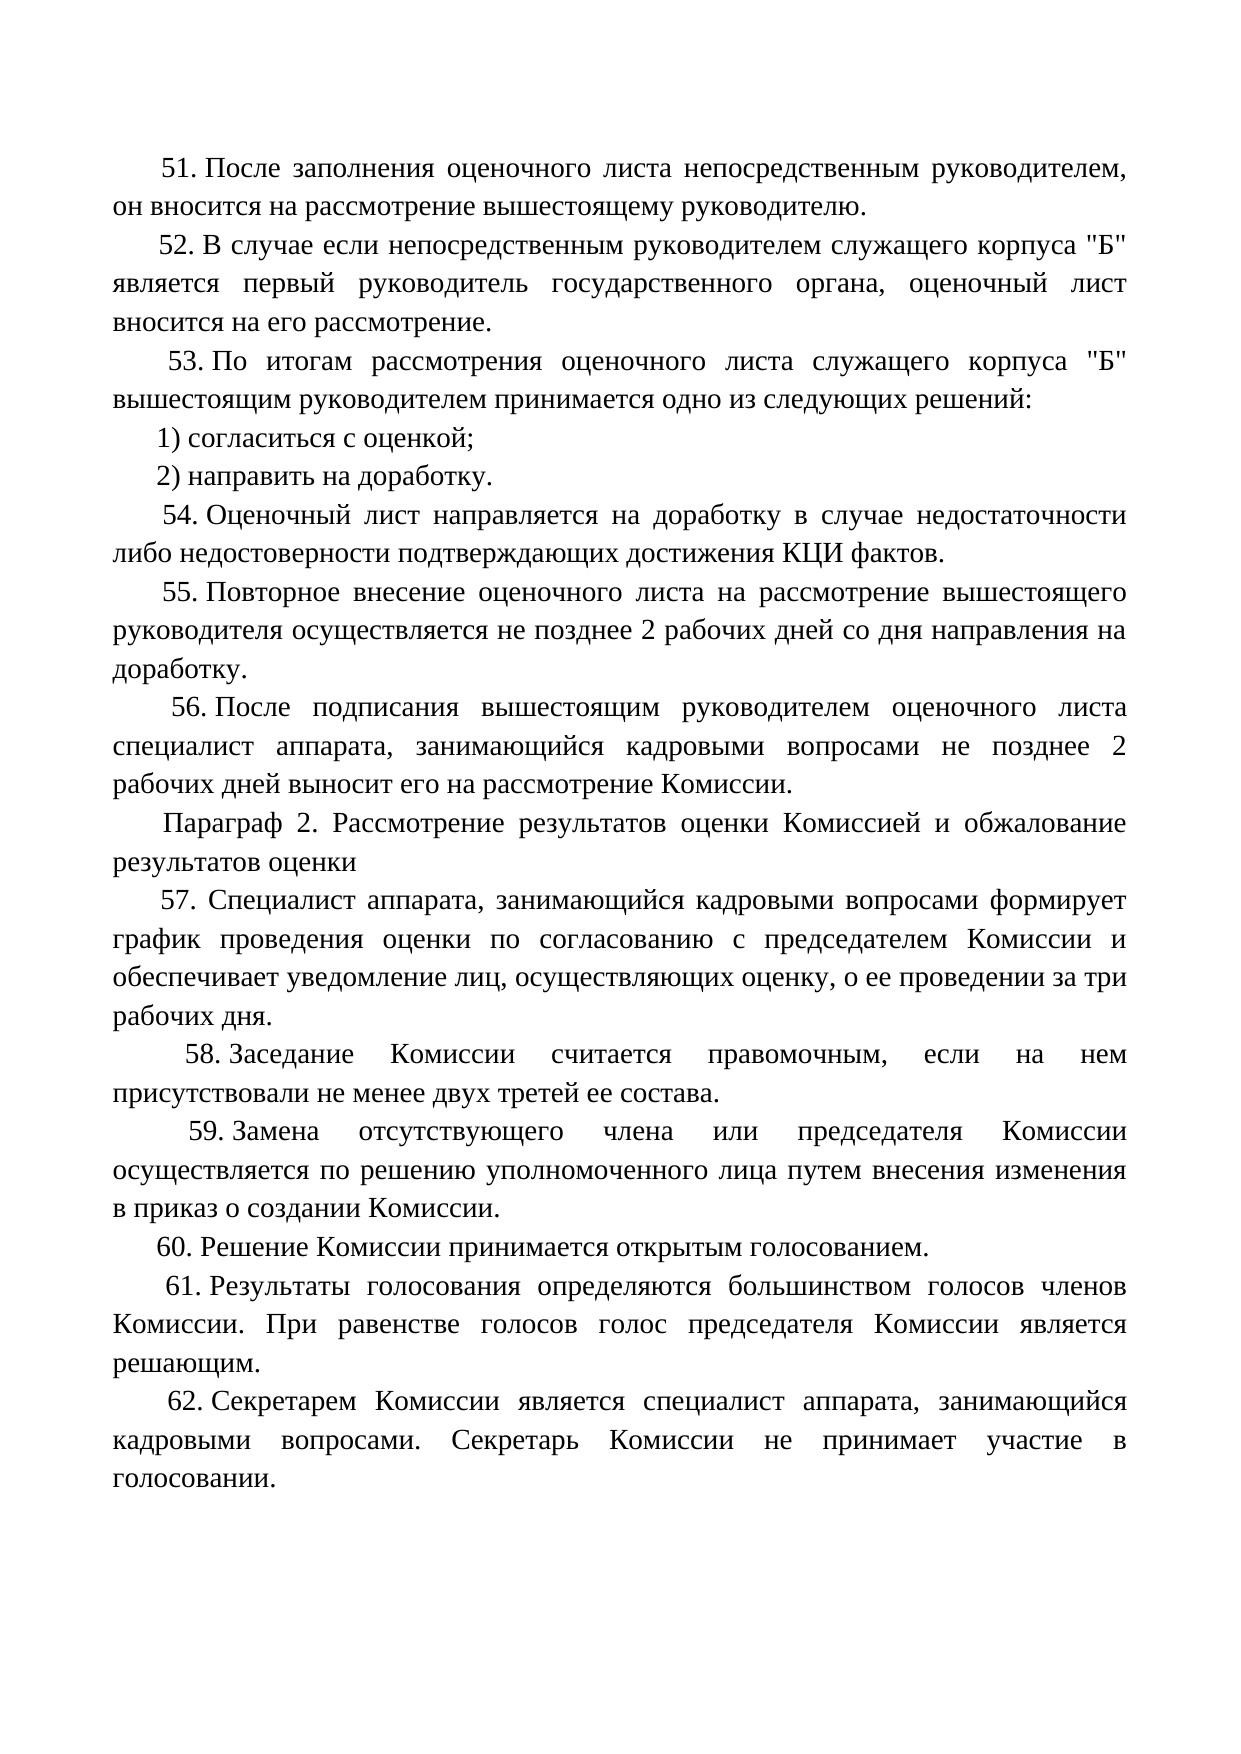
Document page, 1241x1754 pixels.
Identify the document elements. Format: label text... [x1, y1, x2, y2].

text 62. Секретарем Комиссии является специалист аппарата, занимающийся кадровыми вопросами. Секретарь Комиссии не принимает участие в голосовании. [112, 1383, 1128, 1494]
text 58. Заседание Комиссии считается правомочным, если на нем присутствовали не менее двух третей ее состава. [112, 1036, 1128, 1108]
text 57. Специалист аппарата, занимающийся кадровыми вопросами формирует график проведения оценки по согласованию с председателем Комиссии и обеспечивает уведомление лиц, осуществляющих оценку, о ее проведении за три рабочих дня. [112, 882, 1128, 1031]
text 2) направить на доработку. [112, 458, 1128, 492]
text 54. Оценочный лист направляется на доработку в случае недостаточности либо недостоверности подтверждающих достижения КЦИ фактов. [112, 497, 1128, 569]
text 51. После заполнения оценочного листа непосредственным руководителем, он вносится на рассмотрение вышестоящему руководителю. [112, 150, 1128, 222]
text 1) согласиться с оценкой; [112, 420, 1128, 453]
text 55. Повторное внесение оценочного листа на рассмотрение вышестоящего руководителя осуществляется не позднее 2 рабочих дней со дня направления на доработку. [112, 574, 1128, 684]
text 61. Результаты голосования определяются большинством голосов членов Комиссии. При равенстве голосов голос председателя Комиссии является решающим. [112, 1268, 1128, 1378]
text 56. После подписания вышестоящим руководителем оценочного листа специалист аппарата, занимающийся кадровыми вопросами не позднее 2 рабочих дней выносит его на рассмотрение Комиссии. [112, 689, 1128, 800]
text 60. Решение Комиссии принимается открытым голосованием. [112, 1229, 1128, 1263]
text 53. По итогам рассмотрения оценочного листа служащего корпуса "Б" вышестоящим руководителем принимается одно из следующих решений: [112, 343, 1128, 415]
text Параграф 2. Рассмотрение результатов оценки Комиссией и обжалование результатов оценки [112, 805, 1128, 877]
text 52. В случае если непосредственным руководителем служащего корпуса "Б" является первый руководитель государственного органа, оценочный лист вносится на его рассмотрение. [112, 227, 1128, 338]
text 59. Замена отсутствующего члена или председателя Комиссии осуществляется по решению уполномоченного лица путем внесения изменения в приказ о создании Комиссии. [112, 1113, 1128, 1224]
